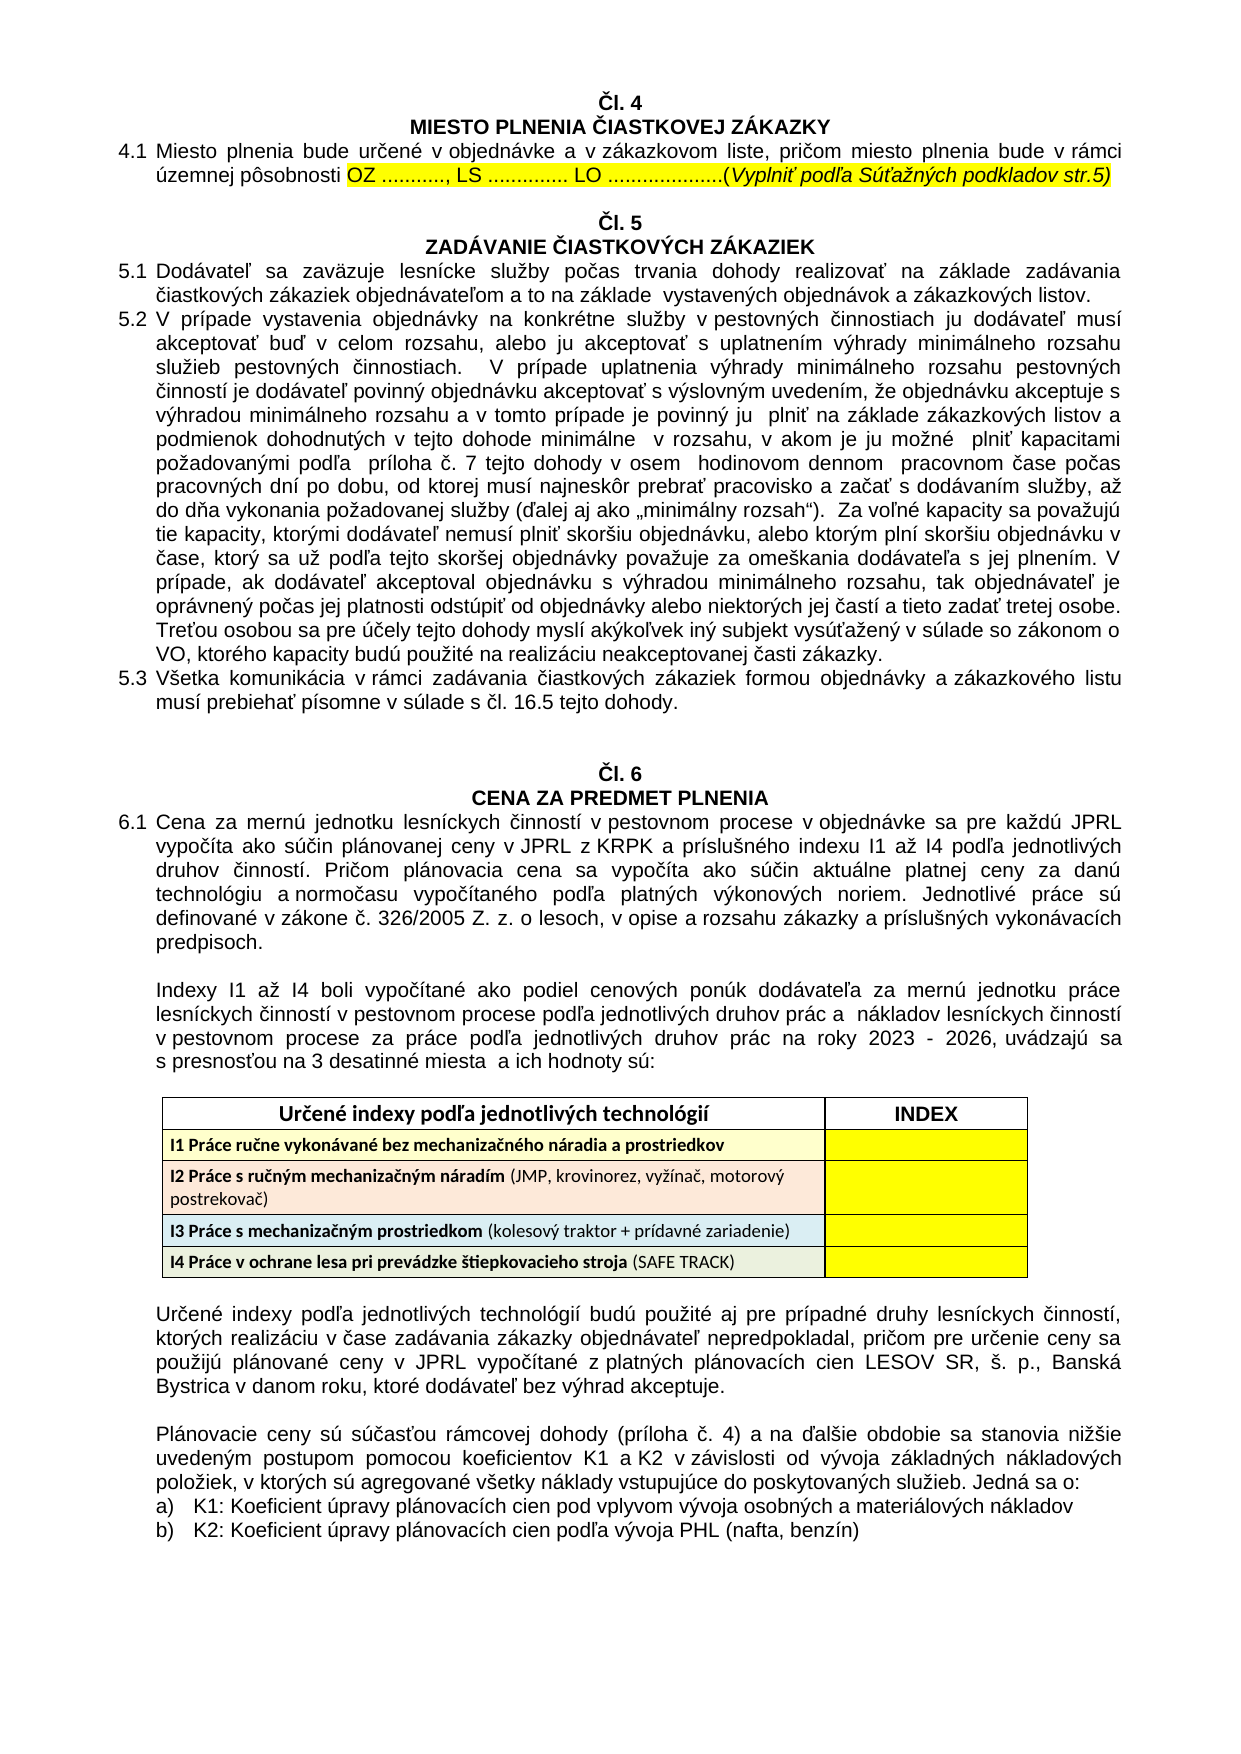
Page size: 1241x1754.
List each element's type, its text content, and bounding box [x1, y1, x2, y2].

table_cell I4 Práce v ochrane lesa pri prevádzke štiepkovacieho stroja (SAFE TRACK) [163, 1247, 824, 1277]
table_cell I1 Práce ručne vykonávané bez mechanizačného náradia a prostriedkov [163, 1130, 824, 1160]
table_cell [826, 1130, 1027, 1160]
list Všetka komunikácia v rámci zadávania čiastkových zákaziek formou objednávky a zákazkového listu musí prebiehať písomne v súlade s čl. 16.5 tejto dohody. [118, 666, 1122, 714]
table_cell [826, 1215, 1027, 1246]
list K2: Koeficient úpravy plánovacích cien podľa vývoja PHL (nafta, benzín) [156, 1517, 1122, 1541]
list V prípade vystavenia objednávky na konkrétne služby v pestovných činnostiach ju dodávateľ musí akceptovať buď v celom rozsahu, alebo ju akceptovať s uplatnením výhrady minimálneho rozsahu služieb pestovných činnostiach. V prípade uplatnenia výhrady minimálneho rozsahu pestovných činností je dodávateľ povinný objednávku akceptovať s výslovným uvedením, že objednávku akceptuje s výhradou minimálneho rozsahu a v tomto prípade je povinný ju plniť na základe zákazkových listov a podmienok dohodnutých v tejto dohode minimálne v rozsahu, v akom je ju možné plniť kapacitami požadovanými podľa príloha č. 7 tejto dohody v osem hodinovom dennom pracovnom čase počas pracovných dní po dobu, od ktorej musí najneskôr prebrať pracovisko a začať s dodávaním služby, až do dňa vykonania požadovanej služby (ďalej aj ako „minimálny rozsah“). Za voľné kapacity sa považujú tie kapacity, ktorými dodávateľ nemusí plniť skoršiu objednávku, alebo ktorým plní skoršiu objednávku v čase, ktorý sa už podľa tejto skoršej objednávky považuje za omeškania dodávateľa s jej plnením. V prípade, ak dodávateľ akceptoval objednávku s výhradou minimálneho rozsahu, tak objednávateľ je oprávnený počas jej platnosti odstúpiť od objednávky alebo niektorých jej častí a tieto zadať tretej osobe. Treťou osobou sa pre účely tejto dohody myslí akýkoľvek iný subjekt vysúťažený v súlade so zákonom o VO, ktorého kapacity budú použité na realizáciu neakceptovanej časti zákazky. [118, 307, 1122, 666]
list Plánovacie ceny sú súčasťou rámcovej dohody (príloha č. 4) a na ďalšie obdobie sa stanovia nižšie uvedeným postupom pomocou koeficientov K1 a K2 v závislosti od vývoja základných nákladových položiek, v ktorých sú agregované všetky náklady vstupujúce do poskytovaných služieb. Jedná sa o: [156, 1422, 1122, 1493]
text MIESTO PLNENIA ČIASTKOVEJ ZÁKAZKY [118, 115, 1122, 139]
text CENA ZA PREDMET PLNENIA [118, 786, 1122, 810]
list Miesto plnenia bude určené v objednávke a v zákazkovom liste, pričom miesto plnenia bude v rámci územnej pôsobnosti OZ ..........., LS .............. LO ....................(Vyplniť podľa Súťažných podkladov str.5) [118, 139, 1122, 187]
table_cell [826, 1161, 1027, 1214]
list Cena za mernú jednotku lesníckych činností v pestovnom procese v objednávke sa pre každú JPRL vypočíta ako súčin plánovanej ceny v JPRL z KRPK a príslušného indexu I1 až I4 podľa jednotlivých druhov činností. Pričom plánovacia cena sa vypočíta ako súčin aktuálne platnej ceny za danú technológiu a normočasu vypočítaného podľa platných výkonových noriem. Jednotlivé práce sú definované v zákone č. 326/2005 Z. z. o lesoch, v opise a rozsahu zákazky a príslušných vykonávacích predpisoch. [118, 810, 1122, 953]
list Dodávateľ sa zaväzuje lesnícke služby počas trvania dohody realizovať na základe zadávania čiastkových zákaziek objednávateľom a to na základe vystavených objednávok a zákazkových listov. [118, 259, 1122, 307]
list Určené indexy podľa jednotlivých technológií budú použité aj pre prípadné druhy lesníckych činností, ktorých realizáciu v čase zadávania zákazky objednávateľ nepredpokladal, pričom pre určenie ceny sa použijú plánované ceny v JPRL vypočítané z platných plánovacích cien LESOV SR, š. p., Banská Bystrica v danom roku, ktoré dodávateľ bez výhrad akceptuje. [156, 1302, 1122, 1398]
text ZADÁVANIE ČIASTKOVÝCH ZÁKAZIEK [118, 235, 1122, 259]
text Čl. 6 [118, 762, 1122, 786]
text Čl. 5 [118, 211, 1122, 235]
text Čl. 4 [118, 91, 1122, 115]
table_header Určené indexy podľa jednotlivých technológií [163, 1098, 824, 1128]
table_header INDEX [826, 1098, 1027, 1128]
table_cell I2 Práce s ručným mechanizačným náradím (JMP, krovinorez, vyžínač, motorový postrekovač) [163, 1161, 824, 1214]
list K1: Koeficient úpravy plánovacích cien pod vplyvom vývoja osobných a materiálových nákladov [156, 1493, 1122, 1517]
table_cell I3 Práce s mechanizačným prostriedkom (kolesový traktor + prídavné zariadenie) [163, 1215, 824, 1246]
table_cell [826, 1247, 1027, 1277]
list Indexy I1 až I4 boli vypočítané ako podiel cenových ponúk dodávateľa za mernú jednotku práce lesníckych činností v pestovnom procese podľa jednotlivých druhov prác a nákladov lesníckych činností v pestovnom procese za práce podľa jednotlivých druhov prác na roky 2023 - 2026, uvádzajú sa s presnosťou na 3 desatinné miesta a ich hodnoty sú: [156, 977, 1122, 1073]
